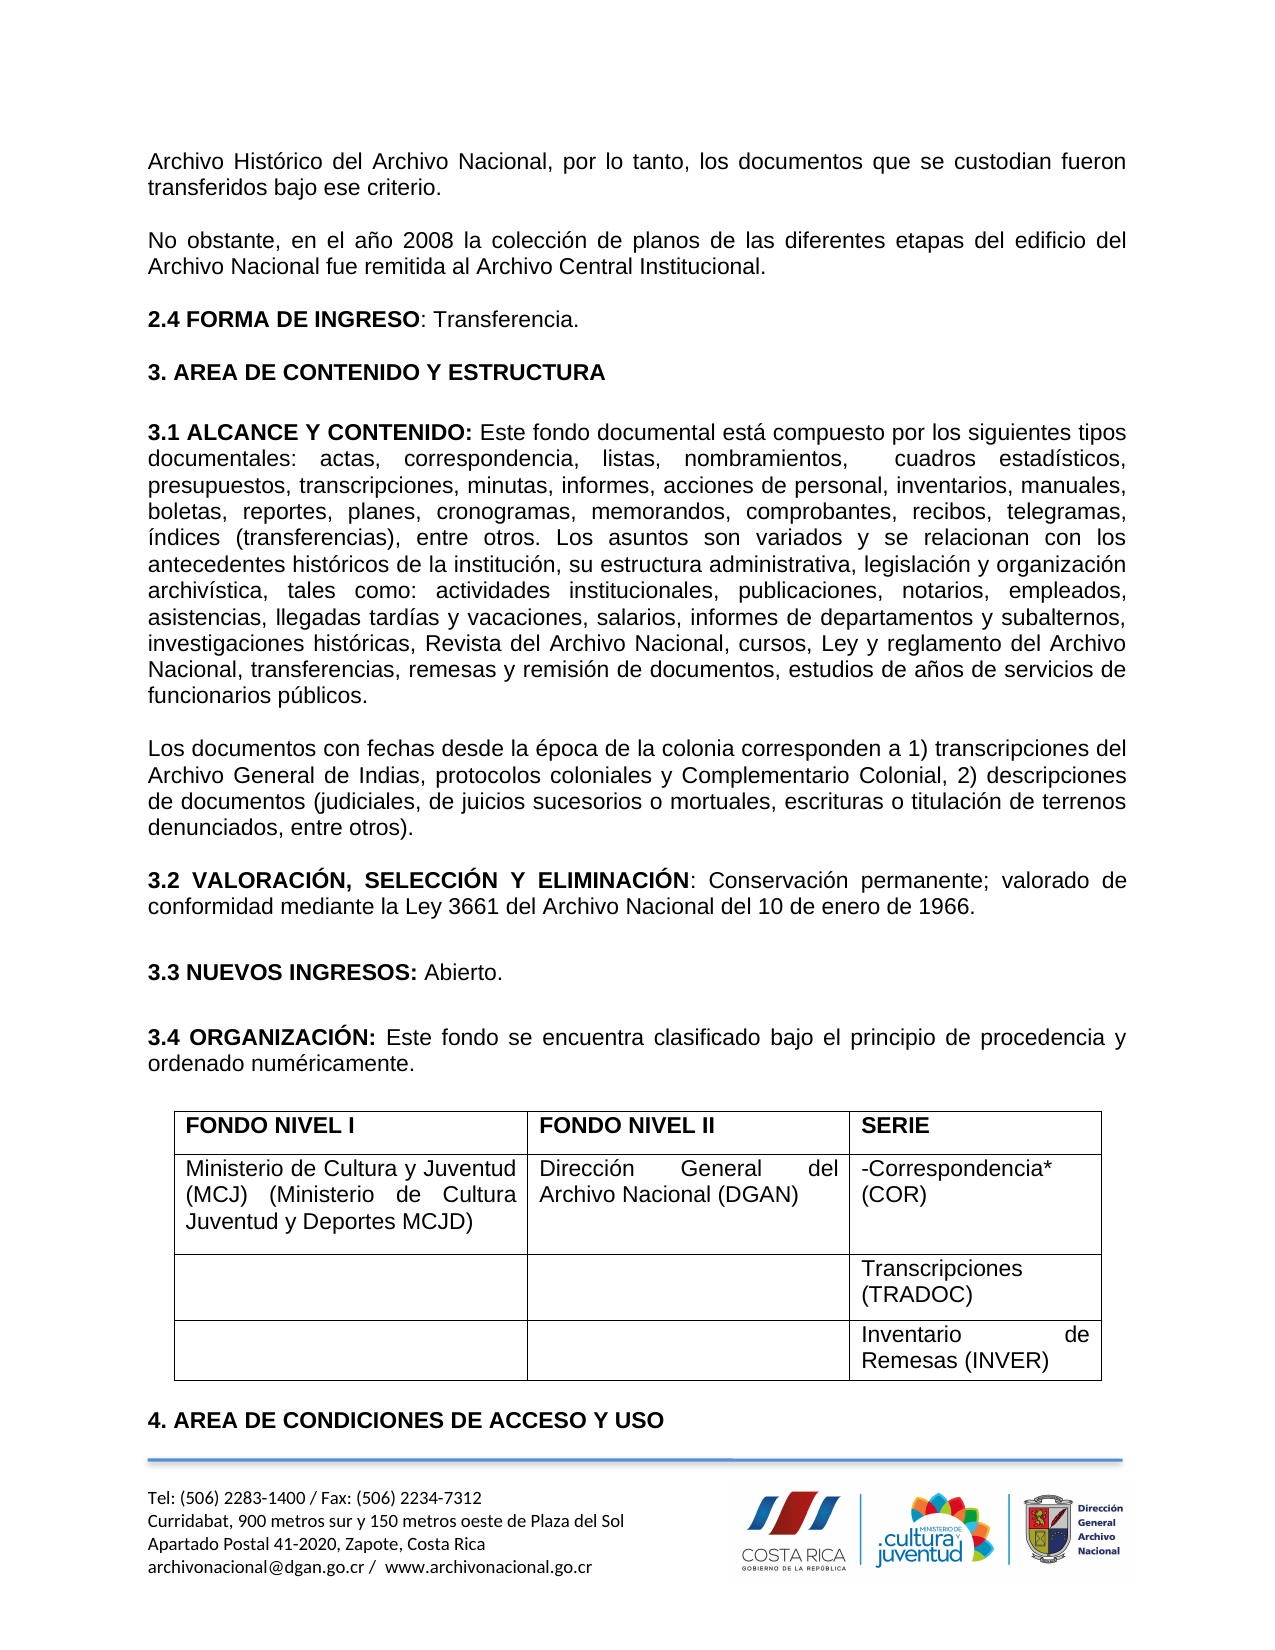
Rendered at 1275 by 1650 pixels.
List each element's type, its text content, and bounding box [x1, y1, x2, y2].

table_cell [528, 1321, 849, 1380]
table_cell -Correspondencia* (COR) [850, 1155, 1101, 1254]
text No obstante, en el año 2008 la colección de planos de las diferentes etapas del edificio del Archivo Nacional fue remitida al Archivo Central Institucional. [148, 227, 1127, 279]
text 3.4 ORGANIZACIÓN: Este fondo se encuentra clasificado bajo el principio de procedencia y ordenado numéricamente. [148, 1024, 1127, 1076]
text 3.3 NUEVOS INGRESOS: Abierto. [148, 958, 1127, 985]
text 4. AREA DE CONDICIONES DE ACCESO Y USO [148, 1407, 1127, 1434]
table_header SERIE [850, 1112, 1101, 1154]
text Los documentos con fechas desde la época de la colonia corresponden a 1) transcripciones del Archivo General de Indias, protocolos coloniales y Complementario Colonial, 2) descripciones de documentos (judiciales, de juicios sucesorios o mortuales, escrituras o titulación de terrenos denunciados, entre otros). [148, 735, 1127, 841]
table_header FONDO NIVEL II [528, 1112, 849, 1154]
table_cell Ministerio de Cultura y Juventud (MCJ) (Ministerio de Cultura Juventud y Deportes MCJD) [175, 1155, 527, 1254]
table_cell Dirección General del Archivo Nacional (DGAN) [528, 1155, 849, 1254]
text 3.1 ALCANCE Y CONTENIDO: Este fondo documental está compuesto por los siguientes tipos documentales: actas, correspondencia, listas, nombramientos, cuadros estadísticos, presupuestos, transcripciones, minutas, informes, acciones de personal, inventarios, manuales, boletas, reportes, planes, cronogramas, memorandos, comprobantes, recibos, telegramas, índices (transferencias), entre otros. Los asuntos son variados y se relacionan con los antecedentes históricos de la institución, su estructura administrativa, legislación y organización archivística, tales como: actividades institucionales, publicaciones, notarios, empleados, asistencias, llegadas tardías y vacaciones, salarios, informes de departamentos y subalternos, investigaciones históricas, Revista del Archivo Nacional, cursos, Ley y reglamento del Archivo Nacional, transferencias, remesas y remisión de documentos, estudios de años de servicios de funcionarios públicos. [148, 419, 1127, 709]
text 3.2 VALORACIÓN, SELECCIÓN Y ELIMINACIÓN: Conservación permanente; valorado de conformidad mediante la Ley 3661 del Archivo Nacional del 10 de enero de 1966. [148, 867, 1127, 920]
table_cell [175, 1255, 527, 1320]
table_cell [528, 1255, 849, 1320]
text 2.4 FORMA DE INGRESO: Transferencia. [148, 306, 1127, 332]
text 3. AREA DE CONTENIDO Y ESTRUCTURA [148, 358, 1127, 385]
table_cell Transcripciones (TRADOC) [850, 1255, 1101, 1320]
table_header FONDO NIVEL I [175, 1112, 527, 1154]
picture [728, 1478, 1138, 1582]
table_cell Inventario de Remesas (INVER) [850, 1321, 1101, 1380]
table_cell [175, 1321, 527, 1380]
